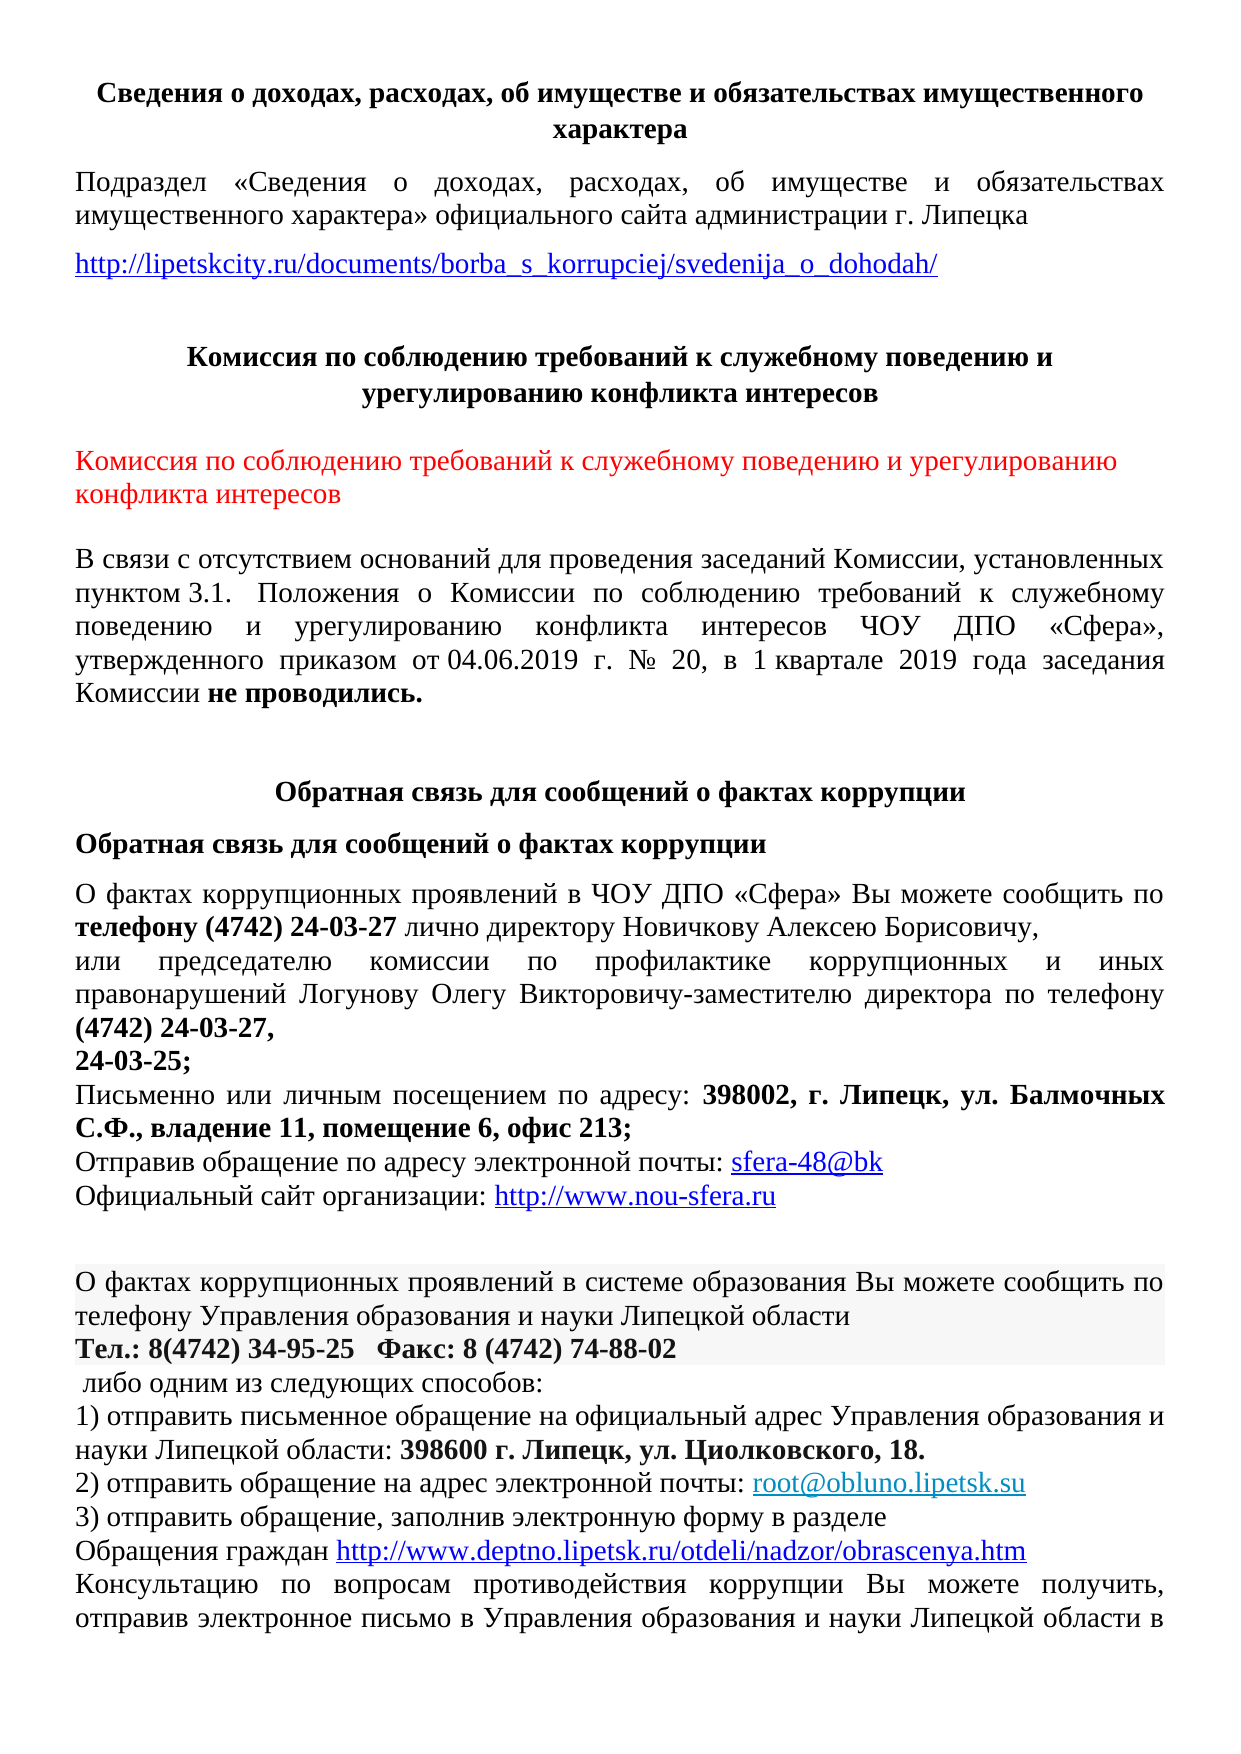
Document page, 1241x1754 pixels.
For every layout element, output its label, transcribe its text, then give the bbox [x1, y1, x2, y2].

text или председателю комиссии по профилактике коррупционных и иных правонарушений Логунову Олегу Викторовичу-заместителю директора по телефону (4742) 24-03-27, [75, 943, 1165, 1043]
text Обратная связь для сообщений о фактах коррупции [75, 827, 1165, 860]
text Подраздел «Сведения о доходах, расходах, об имуществе и обязательствах имущественного характера» официального сайта администрации г. Липецка [75, 164, 1165, 231]
text либо одним из следующих способов: [75, 1365, 1165, 1398]
text Официальный сайт организации: http://www.nou-sfera.ru [75, 1178, 1165, 1211]
text 2) отправить обращение на адрес электронной почты: root@obluno.lipetsk.su [75, 1465, 1165, 1499]
text В связи с отсутствием оснований для проведения заседаний Комиссии, установленных пунктом 3.1. Положения о Комиссии по соблюдению требований к служебному поведению и урегулированию конфликта интересов ЧОУ ДПО «Сфера», утвержденного приказом от 04.06.2019 г. № 20, в 1 квартале 2019 года заседания Комиссии не проводились. [75, 541, 1165, 709]
text 24-03-25; [75, 1043, 1165, 1077]
text 1) отправить письменное обращение на официальный адрес Управления образования и науки Липецкой области: 398600 г. Липецк, ул. Циолковского, 18. [75, 1398, 1165, 1465]
text О фактах коррупционных проявлений в системе образования Вы можете сообщить по телефону Управления образования и науки Липецкой области [75, 1264, 1165, 1331]
text Тел.: 8(4742) 34-95-25 Факс: 8 (4742) 74-88-02 [75, 1331, 1165, 1365]
text 3) отправить обращение, заполнив электронную форму в разделе [75, 1499, 1165, 1533]
text Письменно или личным посещением по адресу: 398002, г. Липецк, ул. Балмочных С.Ф., владение 11, помещение 6, офис 213; [75, 1077, 1165, 1144]
text Сведения о доходах, расходах, об имуществе и обязательствах имущественного характера [75, 75, 1165, 145]
text Комиссия по соблюдению требований к служебному поведению и урегулированию конфликта интересов [75, 443, 1165, 510]
text Обращения граждан http://www.deptno.lipetsk.ru/otdeli/nadzor/obrascenya.htm [75, 1533, 1165, 1566]
text Обратная связь для сообщений о фактах коррупции [75, 774, 1165, 807]
text http://lipetskcity.ru/documents/borba_s_korrupciej/svedenija_o_dohodah/ [75, 247, 1165, 280]
text О фактах коррупционных проявлений в ЧОУ ДПО «Сфера» Вы можете сообщить по телефону (4742) 24-03-27 лично директору Новичкову Алексею Борисовичу, [75, 876, 1165, 943]
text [75, 1566, 1165, 1633]
text Отправив обращение по адресу электронной почты: sfera-48@bk [75, 1144, 1165, 1178]
text Комиссия по соблюдению требований к служебному поведению и урегулированию конфликта интересов [75, 339, 1165, 409]
